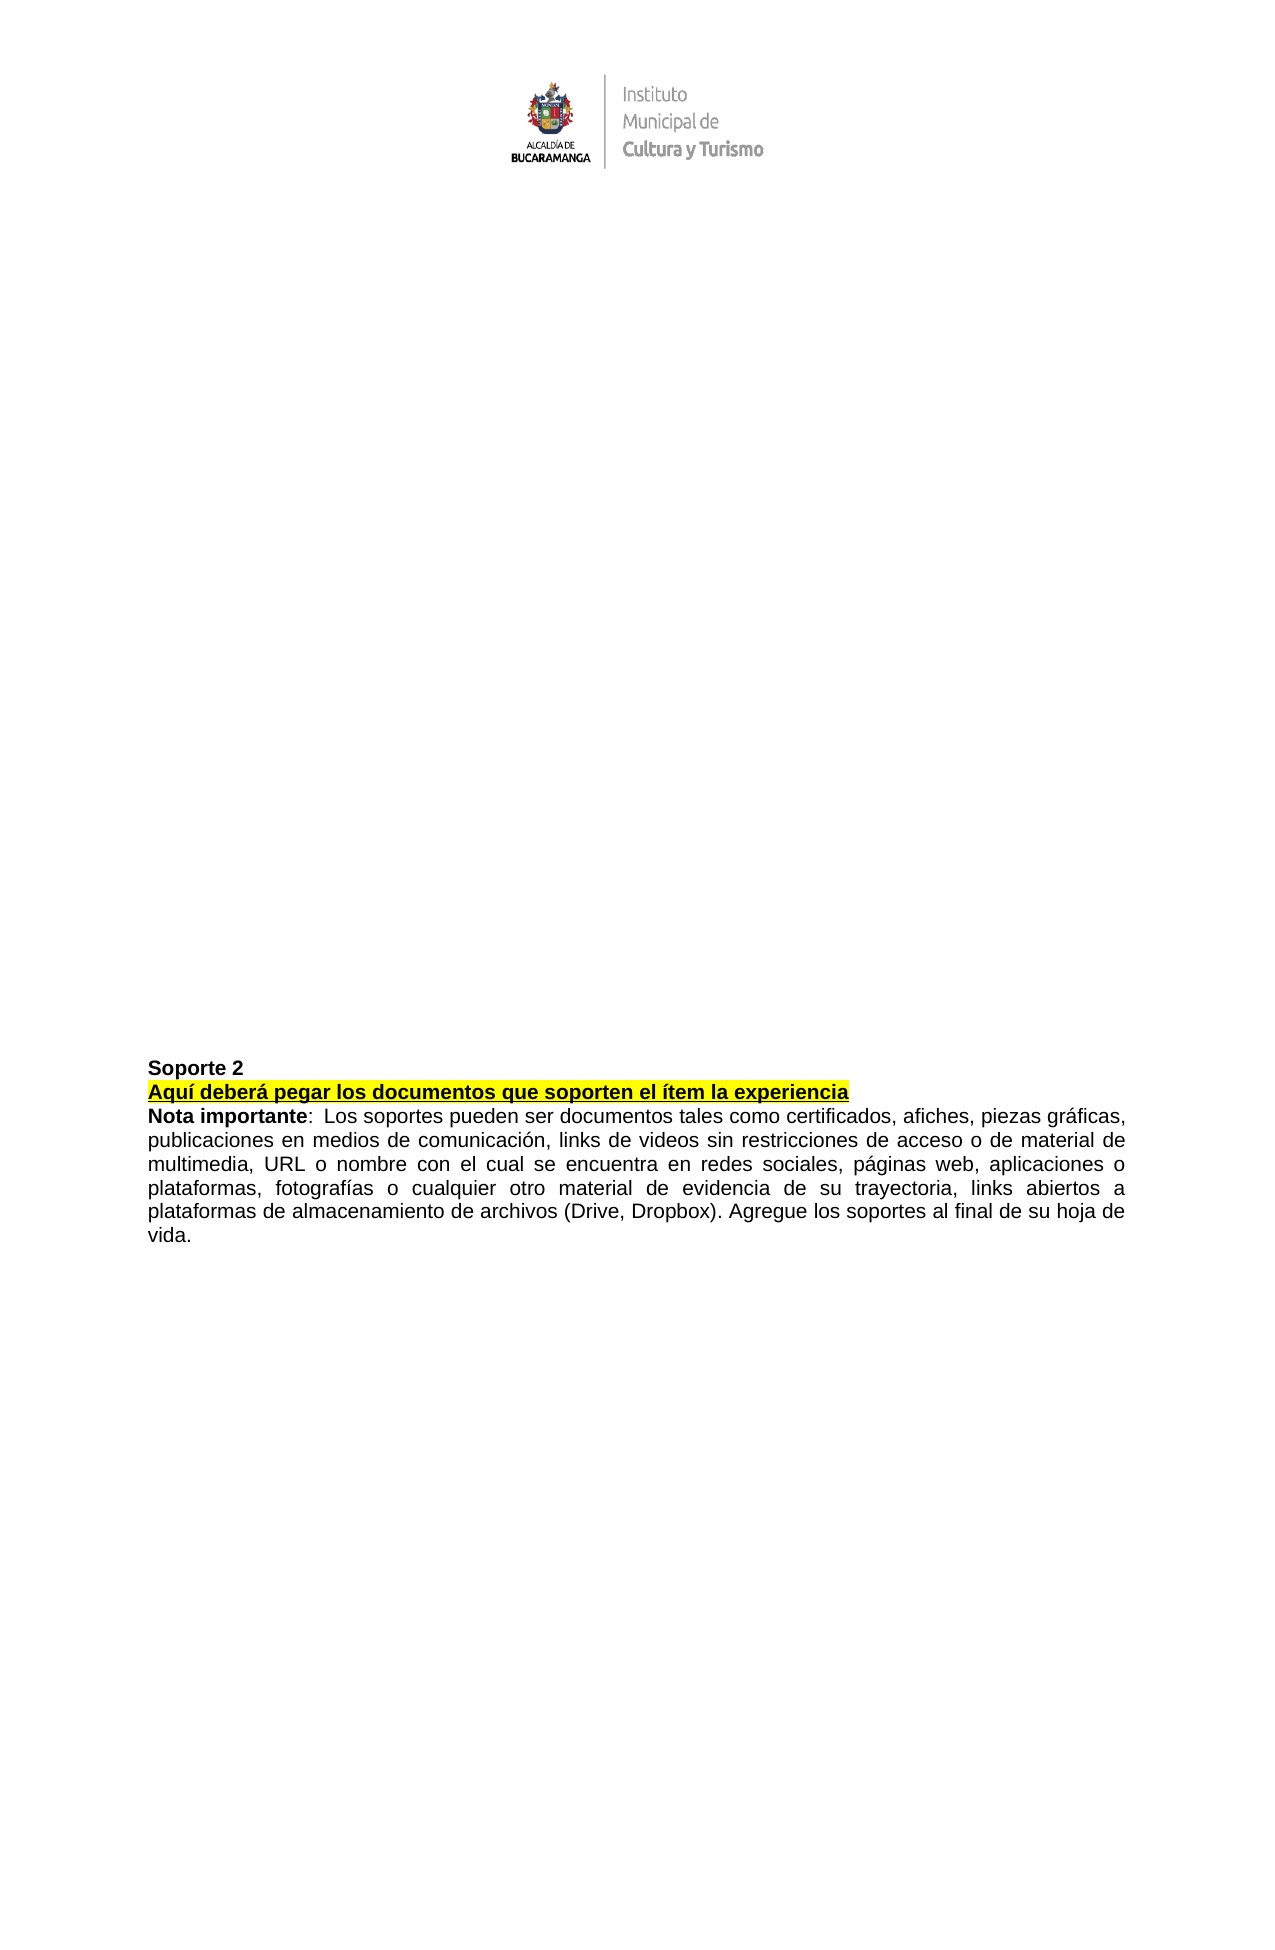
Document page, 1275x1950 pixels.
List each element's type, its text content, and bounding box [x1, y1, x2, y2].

text Aquí deberá pegar los documentos que soporten el ítem la experiencia [148, 1079, 1127, 1103]
picture [511, 73, 764, 169]
text Nota importante: Los soportes pueden ser documentos tales como certificados, afiches, piezas gráficas, publicaciones en medios de comunicación, links de videos sin restricciones de acceso o de material de multimedia, URL o nombre con el cual se encuentra en redes sociales, páginas web, aplicaciones o plataformas, fotografías o cualquier otro material de evidencia de su trayectoria, links abiertos a plataformas de almacenamiento de archivos (Drive, Dropbox). Agregue los soportes al final de su hoja de vida. [148, 1103, 1127, 1247]
text Soporte 2 [148, 1056, 1127, 1079]
